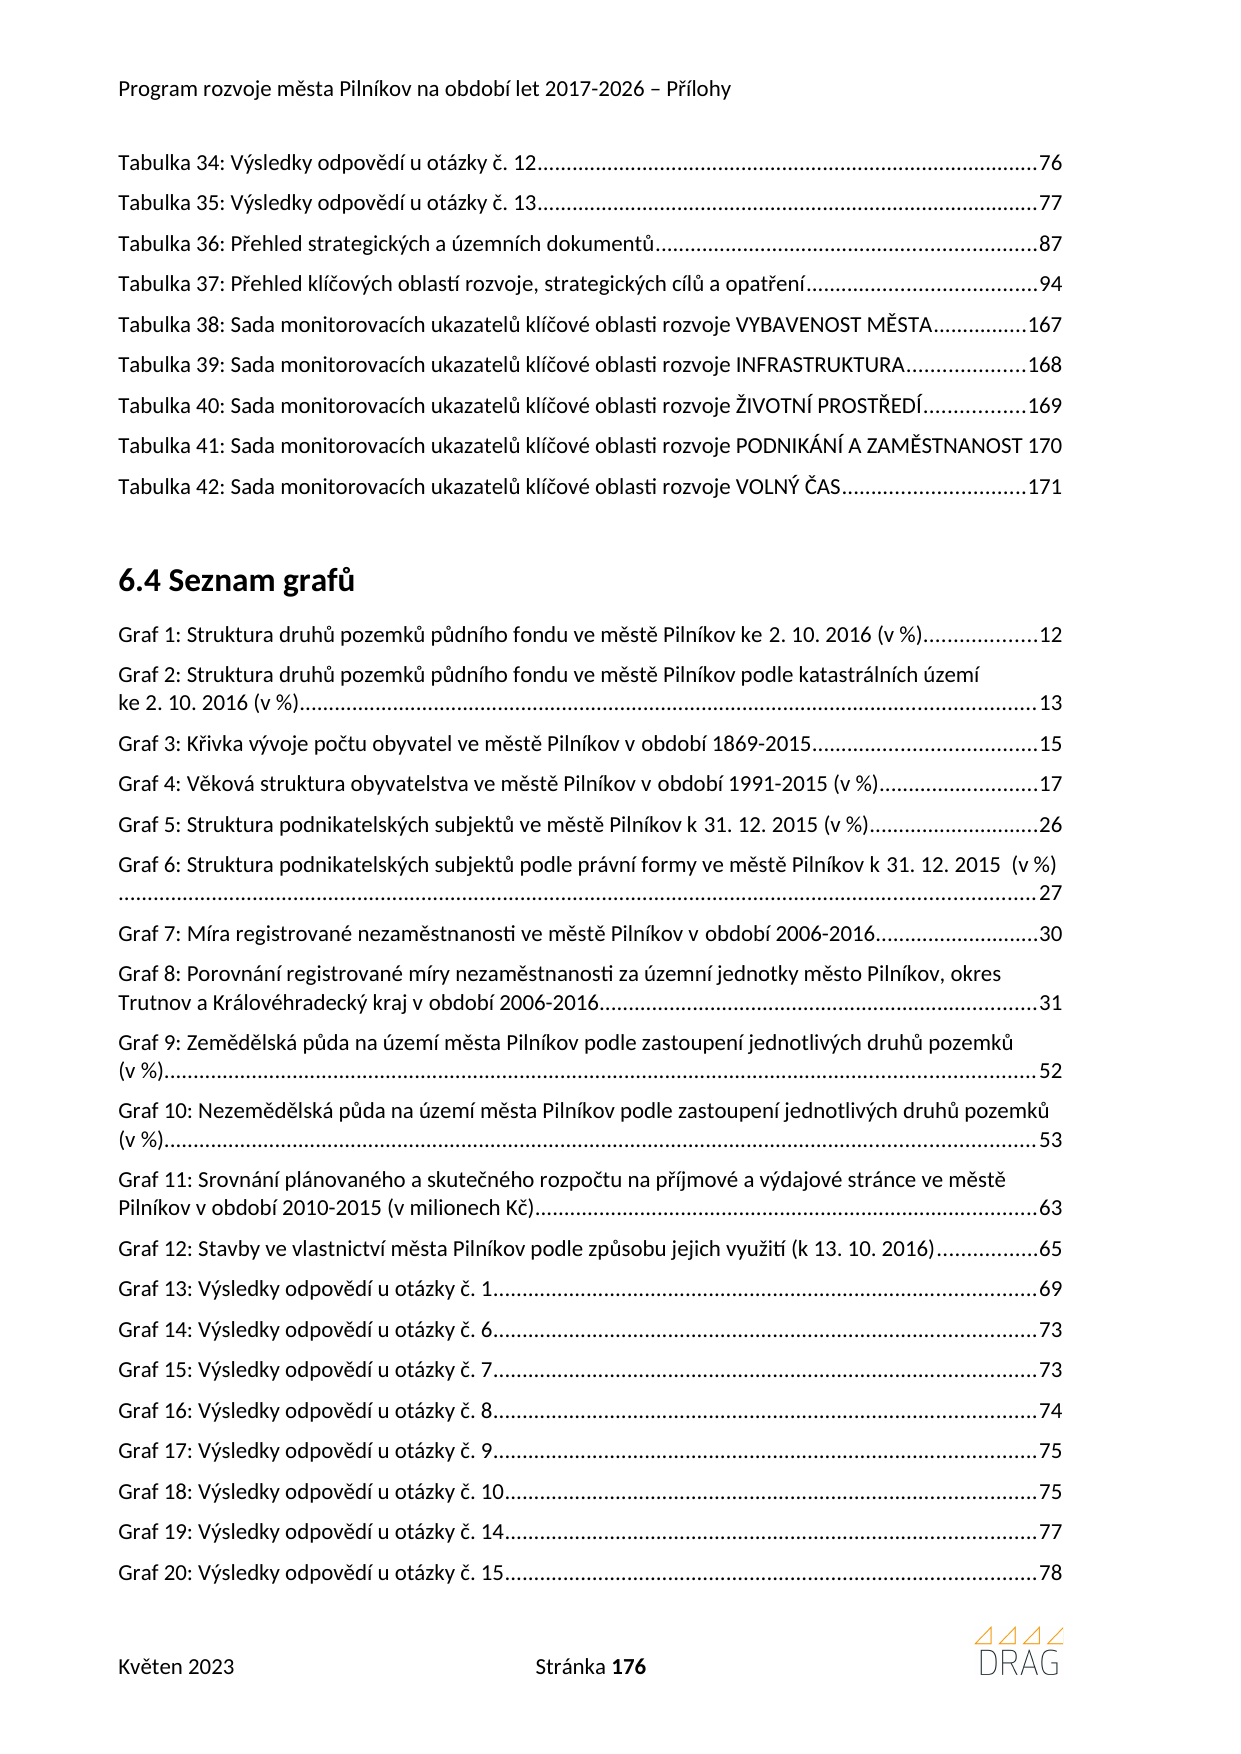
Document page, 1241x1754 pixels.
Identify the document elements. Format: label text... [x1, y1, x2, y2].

text Graf 6: Struktura podnikatelských subjektů podle právní formy ve městě Pilníkov k 31. 12. 2015 (v %) 27 [118, 851, 1063, 907]
text Graf 3: Křivka vývoje počtu obyvatel ve městě Pilníkov v období 1869-2015 15 [118, 729, 1063, 757]
text Graf 20: Výsledky odpovědí u otázky č. 15 78 [118, 1558, 1063, 1586]
text Graf 19: Výsledky odpovědí u otázky č. 14 77 [118, 1517, 1063, 1545]
text Graf 2: Struktura druhů pozemků půdního fondu ve městě Pilníkov podle katastrálních území ke 2. 10. 2016 (v %) 13 [118, 660, 1063, 716]
text Tabulka 35: Výsledky odpovědí u otázky č. 13 77 [118, 188, 1063, 216]
text Graf 17: Výsledky odpovědí u otázky č. 9 75 [118, 1436, 1063, 1464]
text Tabulka 41: Sada monitorovacích ukazatelů klíčové oblasti rozvoje PODNIKÁNÍ A ZAMĚSTNANOST 170 [118, 431, 1063, 459]
text Graf 18: Výsledky odpovědí u otázky č. 10 75 [118, 1477, 1063, 1505]
text Graf 12: Stavby ve vlastnictví města Pilníkov podle způsobu jejich využití (k 13. 10. 2016) 65 [118, 1234, 1063, 1262]
text Graf 8: Porovnání registrované míry nezaměstnanosti za územní jednotky město Pilníkov, okres Trutnov a Královéhradecký kraj v období 2006-2016 31 [118, 959, 1063, 1016]
text Graf 10: Nezemědělská půda na území města Pilníkov podle zastoupení jednotlivých druhů pozemků (v %) 53 [118, 1097, 1063, 1153]
subtitle 6.4 Seznam grafů [118, 559, 1063, 600]
text Tabulka 42: Sada monitorovacích ukazatelů klíčové oblasti rozvoje VOLNÝ ČAS 171 [118, 472, 1063, 500]
text Graf 11: Srovnání plánovaného a skutečného rozpočtu na příjmové a výdajové stránce ve městě Pilníkov v období 2010-2015 (v milionech Kč) 63 [118, 1165, 1063, 1221]
text Tabulka 39: Sada monitorovacích ukazatelů klíčové oblasti rozvoje INFRASTRUKTURA 168 [118, 350, 1063, 378]
text Graf 9: Zemědělská půda na území města Pilníkov podle zastoupení jednotlivých druhů pozemků (v %) 52 [118, 1028, 1063, 1084]
text Tabulka 40: Sada monitorovacích ukazatelů klíčové oblasti rozvoje ŽIVOTNÍ PROSTŘEDÍ 169 [118, 391, 1063, 419]
text Graf 7: Míra registrované nezaměstnanosti ve městě Pilníkov v období 2006-2016 30 [118, 919, 1063, 947]
text Tabulka 36: Přehled strategických a územních dokumentů 87 [118, 229, 1063, 257]
text Tabulka 37: Přehled klíčových oblastí rozvoje, strategických cílů a opatření 94 [118, 269, 1063, 297]
text Graf 13: Výsledky odpovědí u otázky č. 1 69 [118, 1274, 1063, 1302]
text Tabulka 34: Výsledky odpovědí u otázky č. 12 76 [118, 148, 1063, 176]
text Graf 4: Věková struktura obyvatelstva ve městě Pilníkov v období 1991-2015 (v %) 17 [118, 769, 1063, 797]
text Graf 16: Výsledky odpovědí u otázky č. 8 74 [118, 1396, 1063, 1424]
picture [974, 1626, 1064, 1675]
text Tabulka 38: Sada monitorovacích ukazatelů klíčové oblasti rozvoje VYBAVENOST MĚSTA 167 [118, 310, 1063, 338]
text Graf 1: Struktura druhů pozemků půdního fondu ve městě Pilníkov ke 2. 10. 2016 (v %) 12 [118, 620, 1063, 648]
text Graf 14: Výsledky odpovědí u otázky č. 6 73 [118, 1315, 1063, 1343]
text Graf 15: Výsledky odpovědí u otázky č. 7 73 [118, 1355, 1063, 1383]
text Graf 5: Struktura podnikatelských subjektů ve městě Pilníkov k 31. 12. 2015 (v %) 26 [118, 810, 1063, 838]
